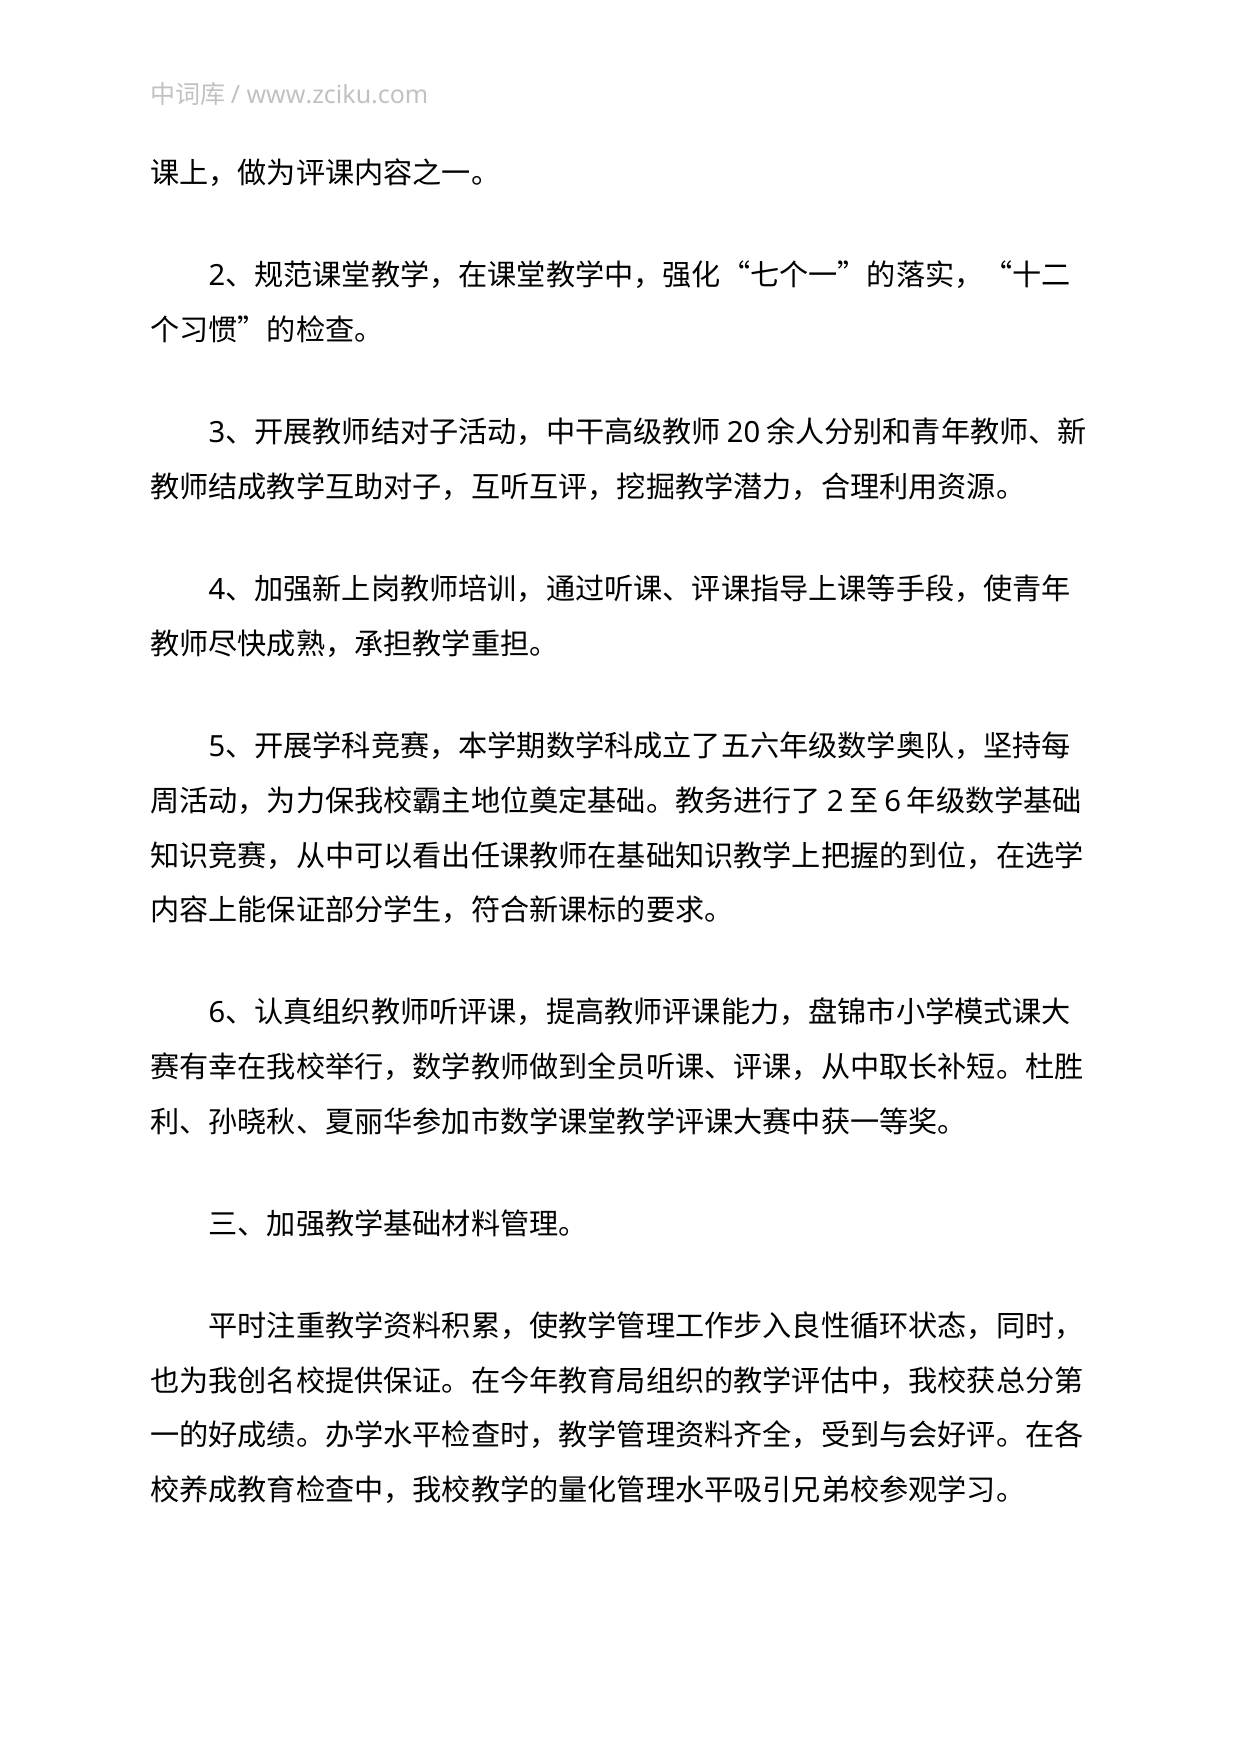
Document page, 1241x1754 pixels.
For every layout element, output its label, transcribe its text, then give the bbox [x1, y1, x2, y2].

text 2、规范课堂教学，在课堂教学中，强化“七个一”的落实，“十二个习惯”的检查。 [150, 252, 1090, 349]
text 4、加强新上岗教师培训，通过听课、评课指导上课等手段，使青年教师尽快成熟，承担教学重担。 [150, 565, 1090, 663]
text 5、开展学科竞赛，本学期数学科成立了五六年级数学奥队，坚持每周活动，为力保我校霸主地位奠定基础。教务进行了2至6年级数学基础知识竞赛，从中可以看出任课教师在基础知识教学上把握的到位，在选学内容上能保证部分学生，符合新课标的要求。 [150, 722, 1090, 929]
text 3、开展教师结对子活动，中干高级教师20余人分别和青年教师、新教师结成教学互助对子，互听互评，挖掘教学潜力，合理利用资源。 [150, 408, 1090, 506]
text 三、加强教学基础材料管理。 [150, 1200, 1090, 1243]
text 6、认真组织教师听评课，提高教师评课能力，盘锦市小学模式课大赛有幸在我校举行，数学教师做到全员听课、评课，从中取长补短。杜胜利、孙晓秋、夏丽华参加市数学课堂教学评课大赛中获一等奖。 [150, 989, 1090, 1141]
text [150, 150, 1090, 192]
text 平时注重教学资料积累，使教学管理工作步入良性循环状态，同时，也为我创名校提供保证。在今年教育局组织的教学评估中，我校获总分第一的好成绩。办学水平检查时，教学管理资料齐全，受到与会好评。在各校养成教育检查中，我校教学的量化管理水平吸引兄弟校参观学习。 [150, 1302, 1090, 1509]
